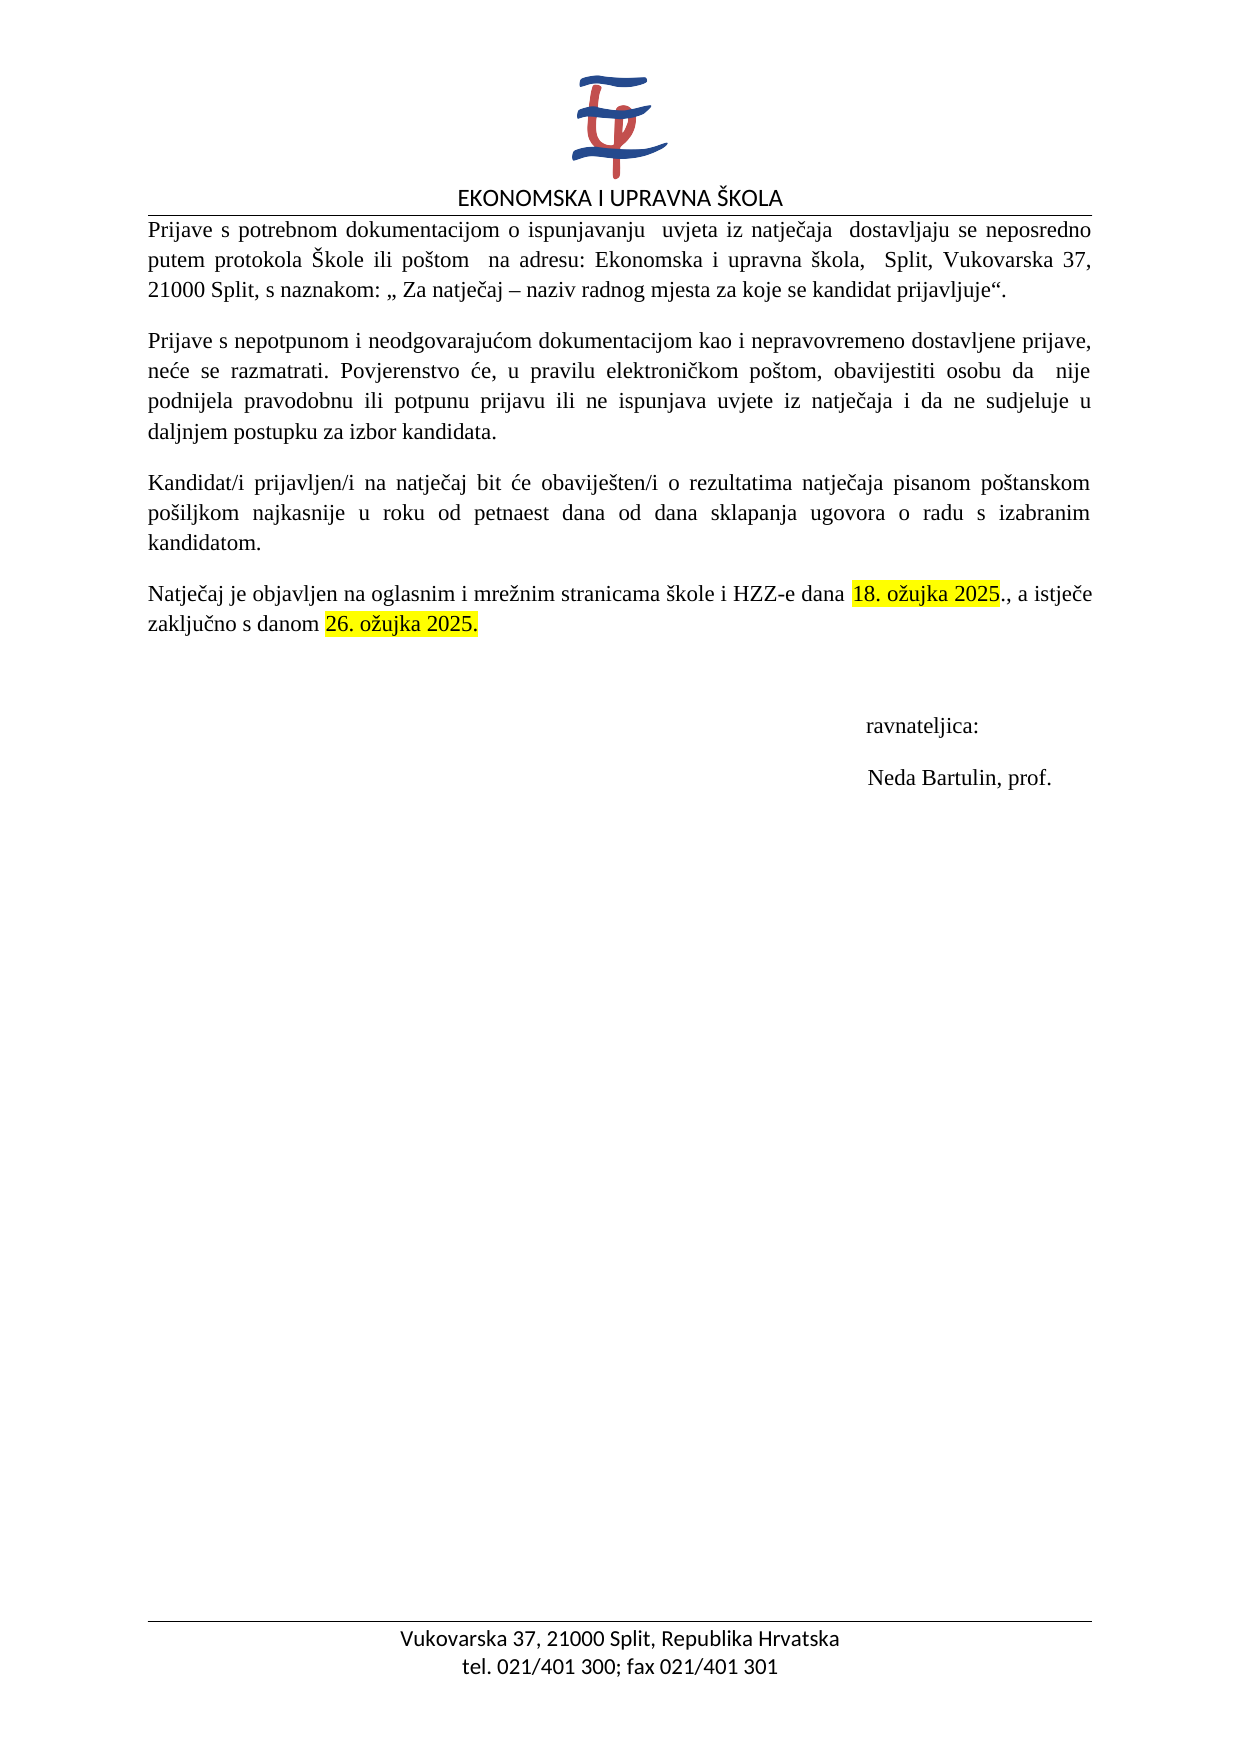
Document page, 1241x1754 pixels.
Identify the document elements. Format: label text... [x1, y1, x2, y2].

text Prijave s nepotpunom i neodgovarajućom dokumentacijom kao i nepravovremeno dostavljene prijave, neće se razmatrati. Povjerenstvo će, u pravilu elektroničkom poštom, obavijestiti osobu da nije podnijela pravodobnu ili potpunu prijavu ili ne ispunjava uvjete iz natječaja i da ne sudjeluje u daljnjem postupku za izbor kandidata. [148, 327, 1092, 444]
text Kandidat/i prijavljen/i na natječaj bit će obaviješten/i o rezultatima natječaja pisanom poštanskom pošiljkom najkasnije u roku od petnaest dana od dana sklapanja ugovora o radu s izabranim kandidatom. [148, 469, 1092, 556]
picture [571, 73, 670, 182]
text Natječaj je objavljen na oglasnim i mrežnim stranicama škole i HZZ-e dana 18. ožujka 2025., a istječe zaključno s danom 26. ožujka 2025. [148, 580, 1092, 637]
text Prijave s potrebnom dokumentacijom o ispunjavanju uvjeta iz natječaja dostavljaju se neposredno putem protokola Škole ili poštom na adresu: Ekonomska i upravna škola, Split, Vukovarska 37, 21000 Split, s naznakom: „ Za natječaj – naziv radnog mjesta za koje se kandidat prijavljuje“. [148, 216, 1092, 302]
text ravnateljica: [148, 713, 1092, 739]
text Neda Bartulin, prof. [148, 764, 1092, 790]
